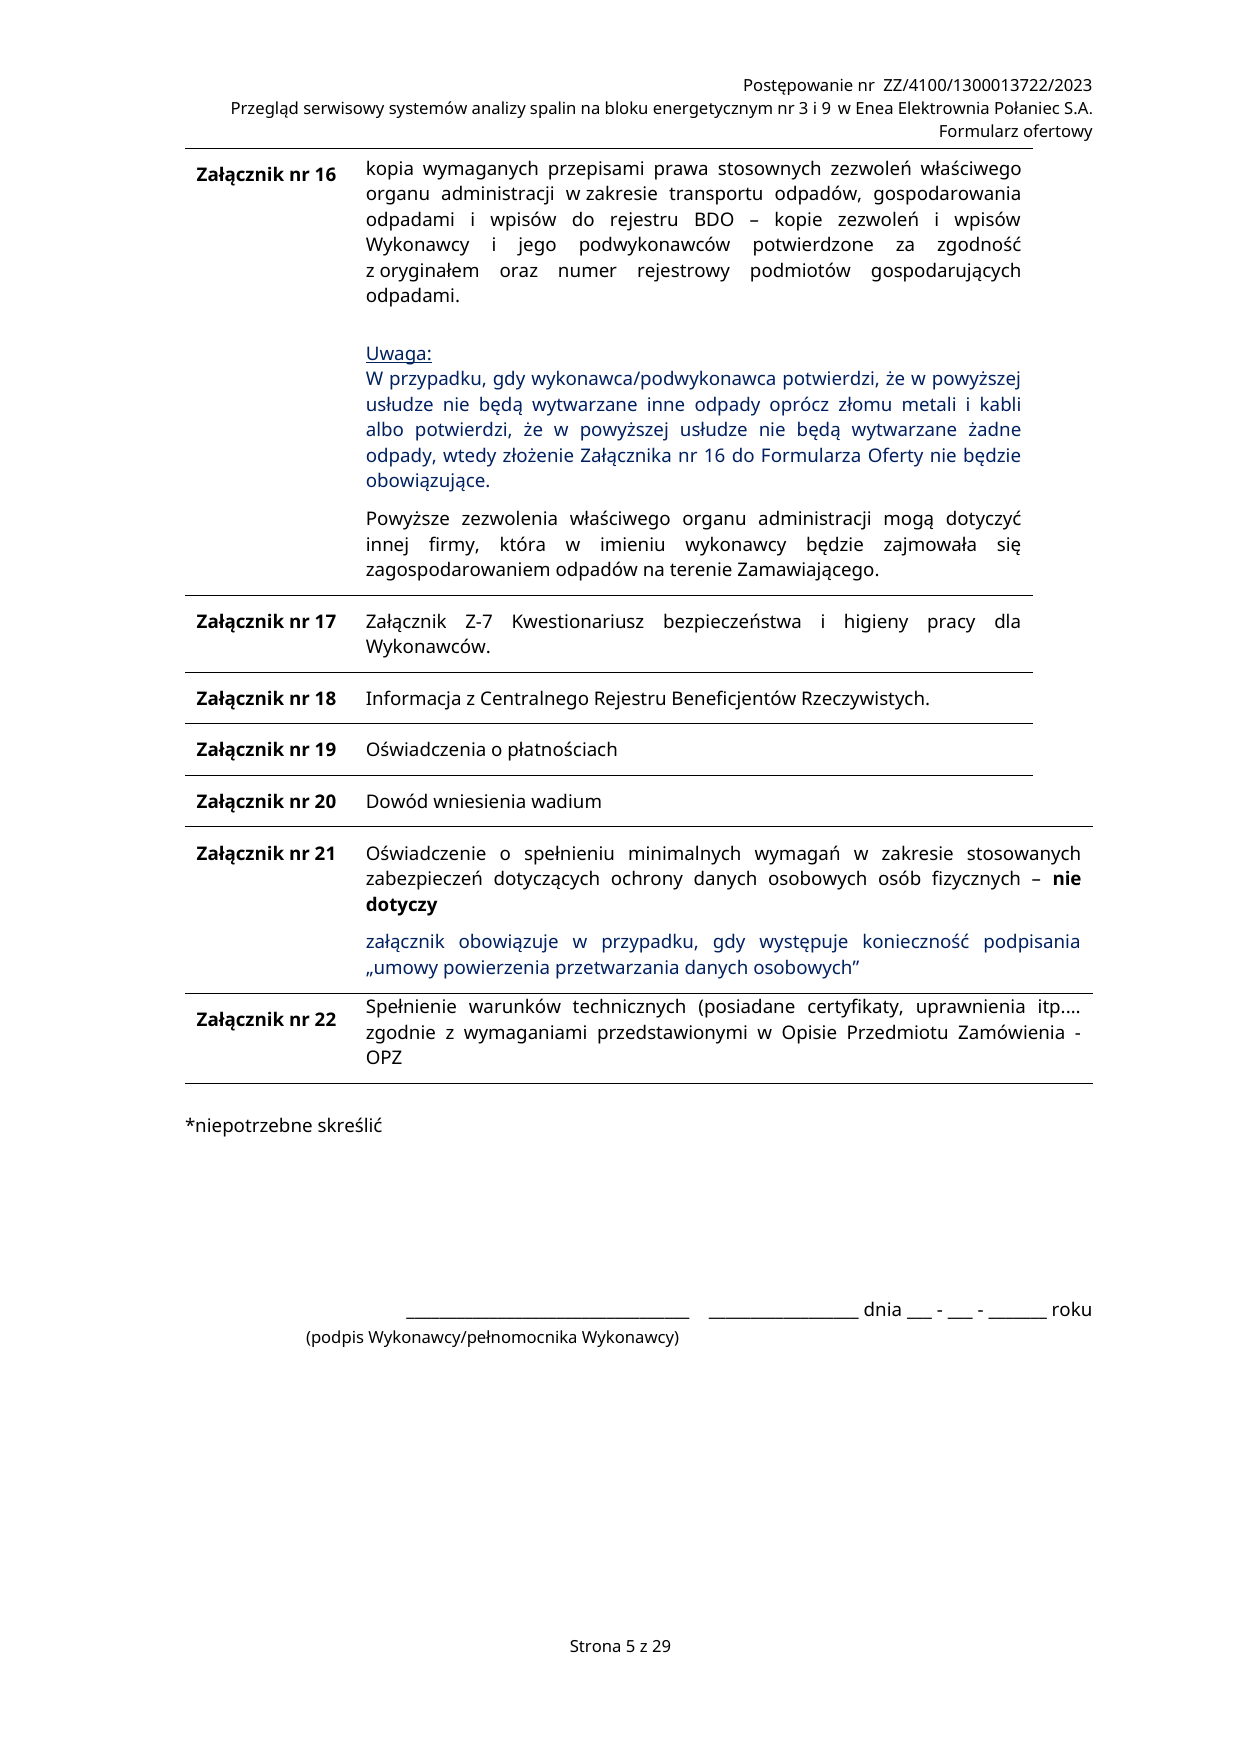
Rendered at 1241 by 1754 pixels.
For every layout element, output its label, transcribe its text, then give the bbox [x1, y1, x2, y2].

table_cell Oświadczenia o płatnościach [354, 724, 1033, 775]
table_cell Załącznik Z-7 Kwestionariusz bezpieczeństwa i higieny pracy dla Wykonawców. [354, 596, 1033, 672]
table_cell Załącznik nr 19 [185, 724, 354, 775]
table_cell Załącznik nr 20 [185, 776, 354, 826]
table_cell Spełnienie warunków technicznych (posiadane certyfikaty, uprawnienia itp.… zgodnie z wymaganiami przedstawionymi w Opisie Przedmiotu Zamówienia - OPZ [354, 994, 1093, 1082]
table_cell Informacja z Centralnego Rejestru Beneficjentów Rzeczywistych. [354, 673, 1033, 723]
text *niepotrzebne skreślić [185, 1113, 1093, 1138]
table_cell Załącznik nr 17 [185, 596, 354, 672]
table_cell Załącznik nr 22 [185, 994, 354, 1082]
text (podpis Wykonawcy/pełnomocnika Wykonawcy) [148, 1326, 679, 1349]
table_cell Załącznik nr 21 [185, 827, 354, 992]
text __________________________________ __________________ dnia ___ - ___ - _______ roku [148, 1297, 1093, 1322]
table_cell Oświadczenie o spełnieniu minimalnych wymagań w zakresie stosowanych zabezpieczeń dotyczących ochrony danych osobowych osób fizycznych – nie dotyczy załącznik obowiązuje w przypadku, gdy występuje konieczność podpisania „umowy powierzenia przetwarzania danych osobowych” [354, 827, 1093, 992]
table_cell Załącznik nr 16 [185, 149, 354, 594]
table_cell Załącznik nr 18 [185, 673, 354, 723]
table_cell kopia wymaganych przepisami prawa stosownych zezwoleń właściwego organu administracji w zakresie transportu odpadów, gospodarowania odpadami i wpisów do rejestru BDO – kopie zezwoleń i wpisów Wykonawcy i jego podwykonawców potwierdzone za zgodność z oryginałem oraz numer rejestrowy podmiotów gospodarujących odpadami. Uwaga: W przypadku, gdy wykonawca/podwykonawca potwierdzi, że w powyższej usłudze nie będą wytwarzane inne odpady oprócz złomu metali i kabli albo potwierdzi, że w powyższej usłudze nie będą wytwarzane żadne odpady, wtedy złożenie Załącznika nr 16 do Formularza Oferty nie będzie obowiązujące. Powyższe zezwolenia właściwego organu administracji mogą dotyczyć innej firmy, która w imieniu wykonawcy będzie zajmowała się zagospodarowaniem odpadów na terenie Zamawiającego. [354, 149, 1033, 594]
table_cell Dowód wniesienia wadium [354, 776, 1033, 826]
